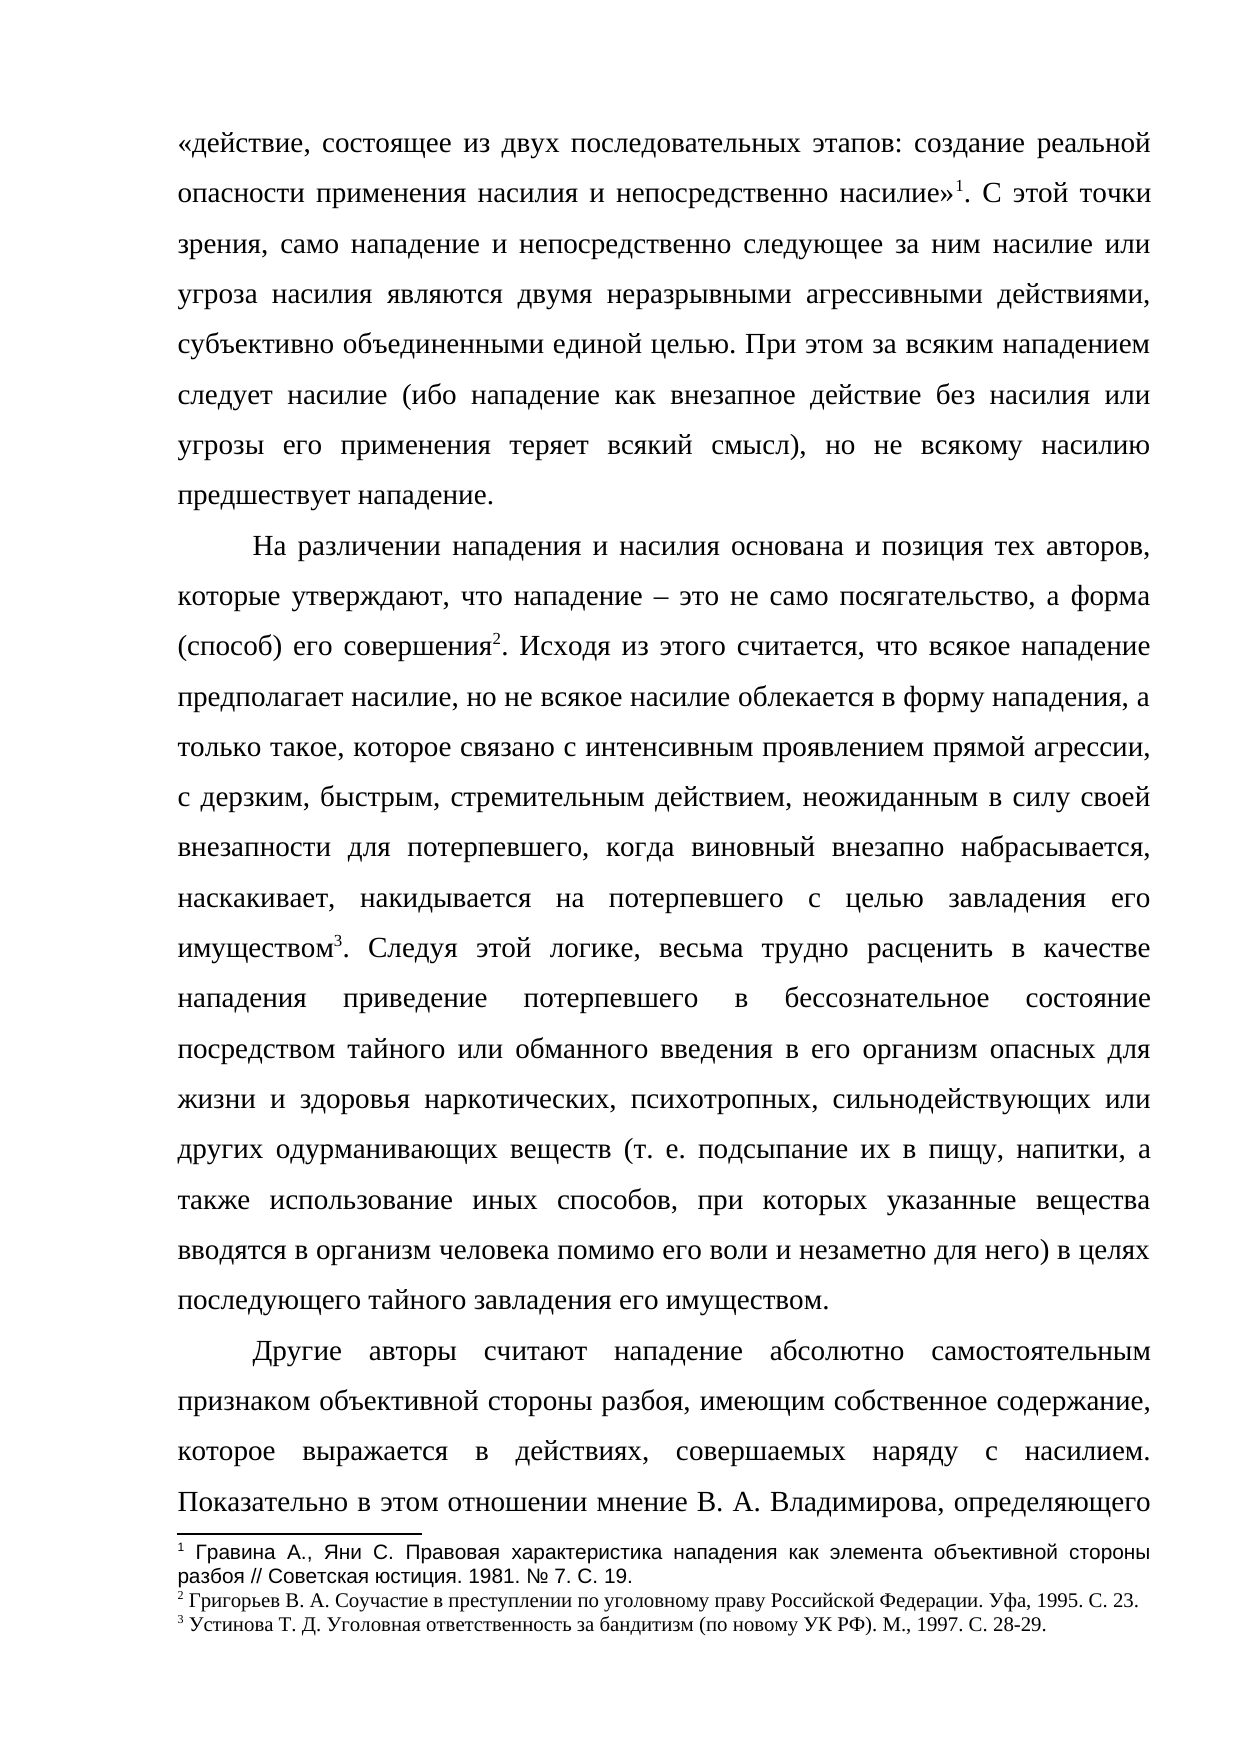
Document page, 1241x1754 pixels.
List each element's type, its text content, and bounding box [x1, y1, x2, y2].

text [177, 125, 1152, 511]
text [177, 1333, 1152, 1517]
text На различении нападения и насилия основана и позиция тех авторов, которые утверждают, что нападение – это не само посягательство, а форма (способ) его совершения. Исходя из этого считается, что всякое нападение предполагает насилие, но не всякое насилие облекается в форму нападения, а только такое, которое связано с интенсивным проявлением прямой агрессии, с дерзким, быстрым, стремительным действием, неожиданным в силу своей внезапности для потерпевшего, когда виновный внезапно набрасывается, наскакивает, накидывается на потерпевшего с целью завладения его имуществом. Следуя этой логике, весьма трудно расценить в качестве нападения приведение потерпевшего в бессознательное состояние посредством тайного или обманного введения в его организм опасных для жизни и здоровья наркотических, психотропных, сильнодействующих или других одурманивающих веществ (т. е. подсыпание их в пищу, напитки, а также использование иных способов, при которых указанные вещества вводятся в организм человека помимо его воли и незаметно для него) в целях последующего тайного завладения его имуществом. [177, 528, 1152, 1316]
